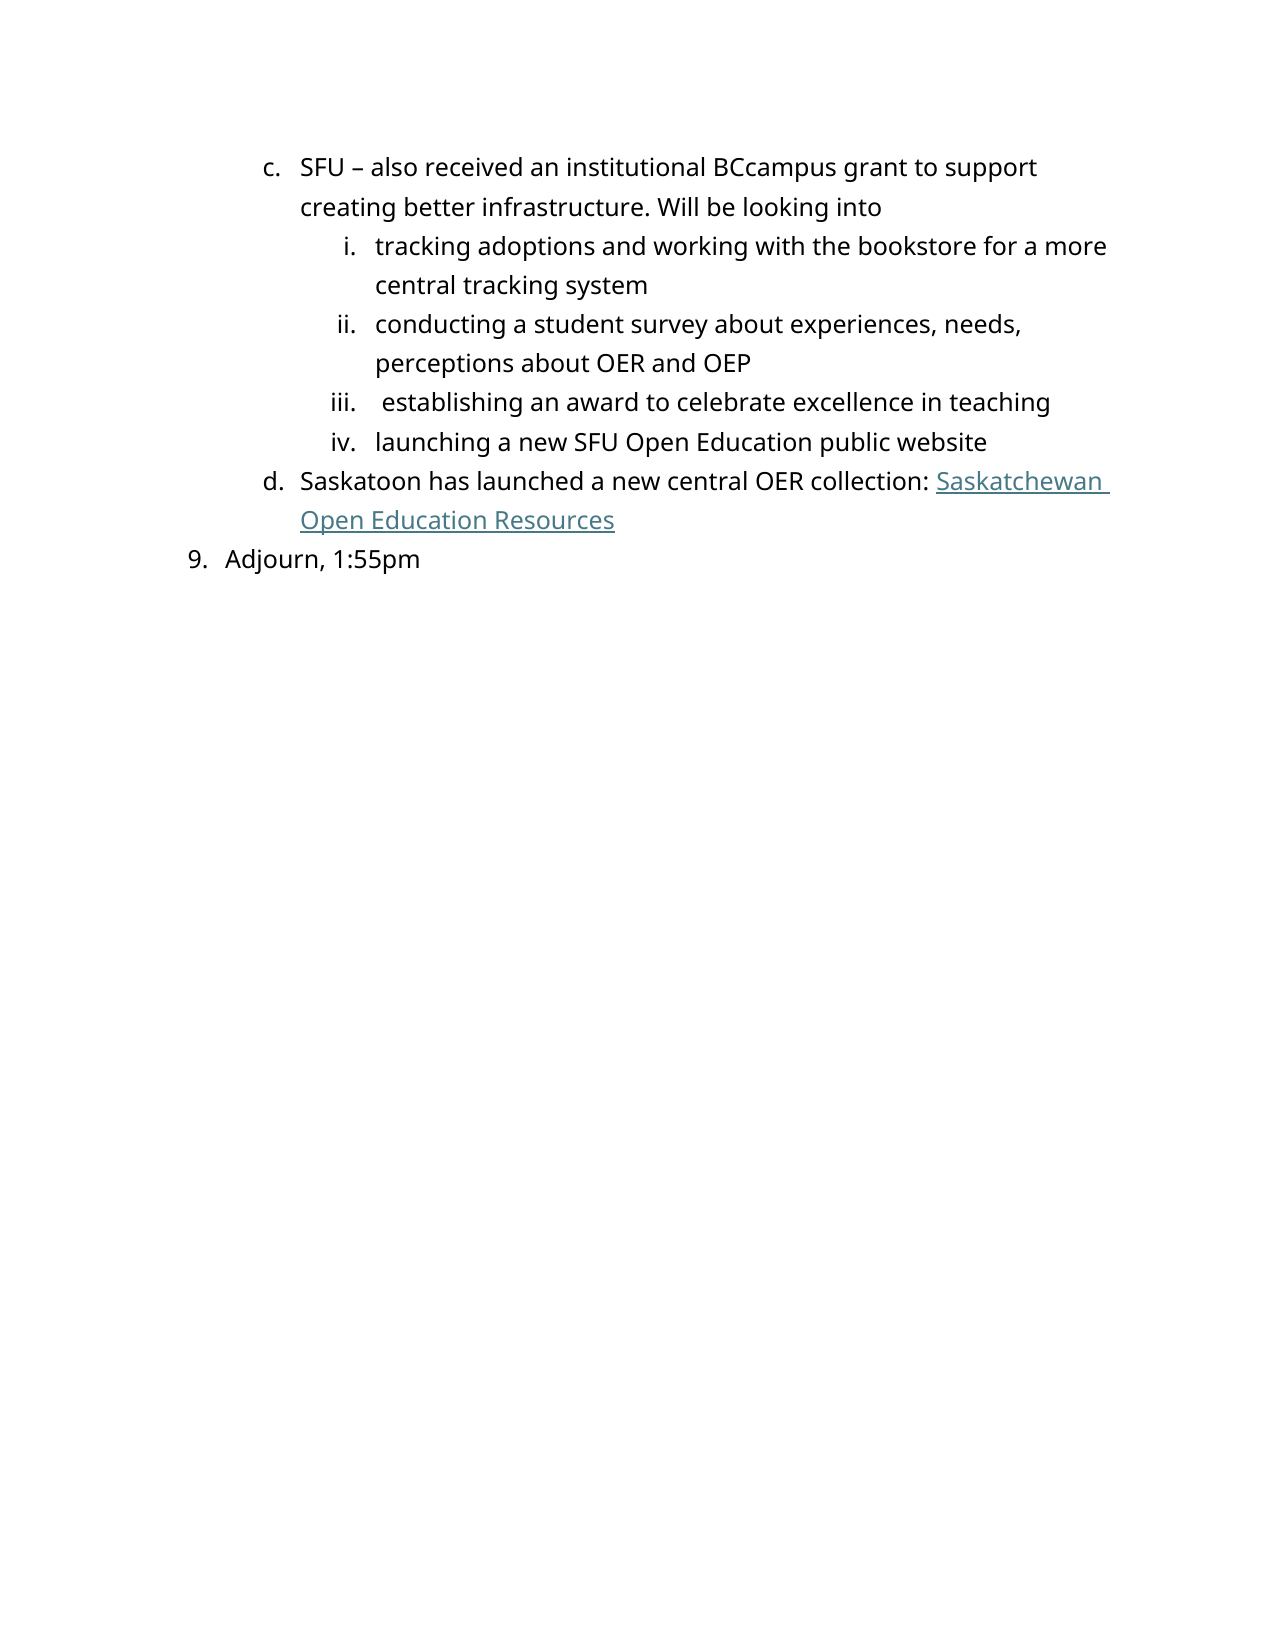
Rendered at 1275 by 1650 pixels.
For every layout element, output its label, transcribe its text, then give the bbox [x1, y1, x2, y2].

list Saskatoon has launched a new central OER collection: Saskatchewan Open Education Resources [262, 463, 1125, 537]
list conducting a student survey about experiences, needs, perceptions about OER and OEP [356, 307, 1125, 380]
list tracking adoptions and working with the bookstore for a more central tracking system [356, 228, 1125, 302]
list SFU – also received an institutional BCcampus grant to support creating better infrastructure. Will be looking into [262, 150, 1125, 223]
list establishing an award to celebrate excellence in teaching [356, 385, 1125, 419]
list Adjourn, 1:55pm [187, 542, 1125, 576]
list launching a new SFU Open Education public website [356, 424, 1125, 458]
